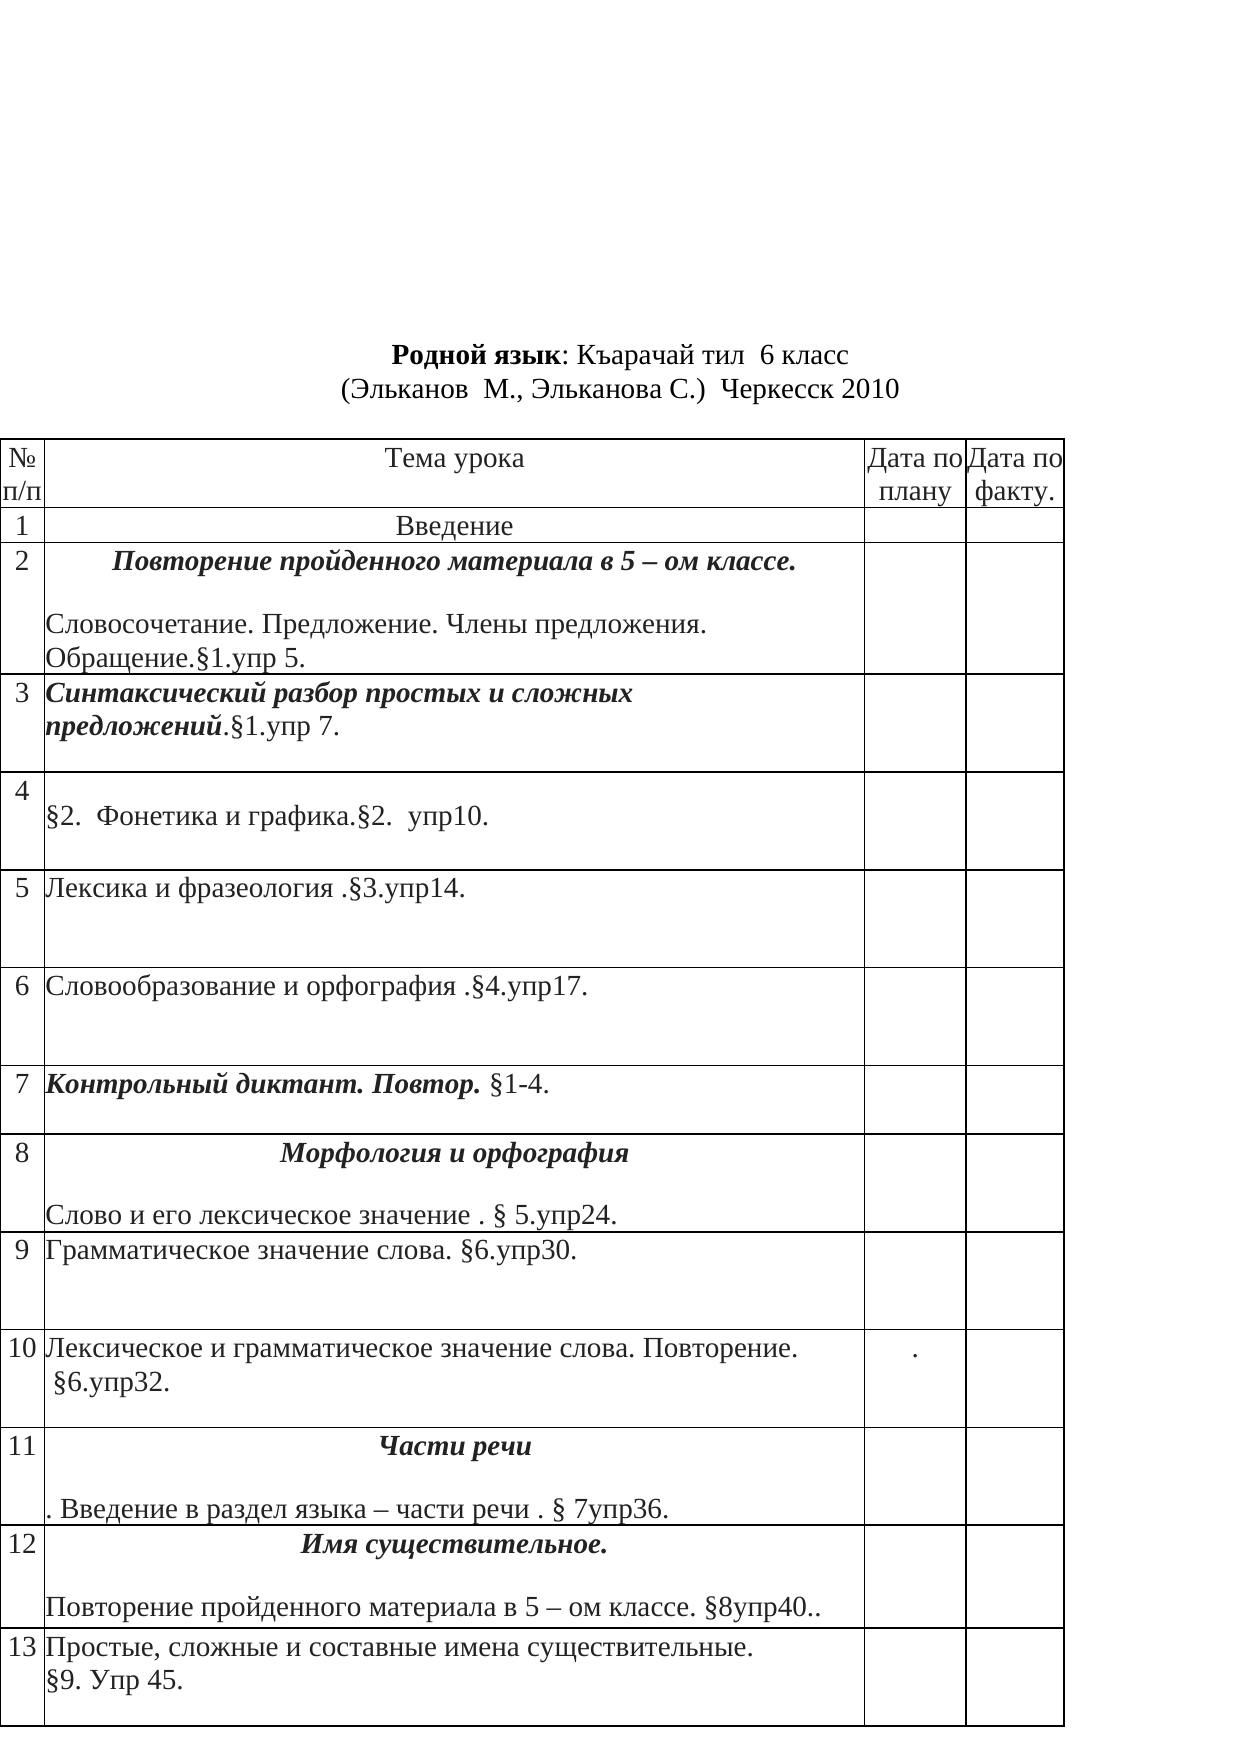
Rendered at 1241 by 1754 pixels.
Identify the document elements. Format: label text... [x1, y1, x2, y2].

table_cell Части речи . Введение в раздел языка – части речи . § 7упр36. [45, 1428, 864, 1524]
table_cell [865, 871, 965, 967]
table_cell [967, 543, 1063, 673]
table_cell §2. Фонетика и графика.§2. упр10. [45, 773, 864, 869]
table_cell Лексика и фразеология .§3.упр14. [45, 871, 864, 967]
table_header Дата по факту. [967, 440, 1063, 507]
table_cell [967, 1629, 1063, 1725]
table_cell Словообразование и орфография .§4.упр17. [45, 968, 864, 1064]
table_cell 11 [1, 1428, 44, 1524]
table_cell Повторение пройденного материала в 5 – ом классе. Словосочетание. Предложение. Члены предложения. Обращение.§1.упр 5. [45, 543, 864, 673]
table_cell [865, 508, 965, 542]
table_cell 7 [1, 1066, 44, 1133]
table_cell [865, 675, 965, 771]
table_cell [865, 1526, 965, 1627]
table_cell [865, 1428, 965, 1524]
table_cell Имя существительное. Повторение пройденного материала в 5 – ом классе. §8упр40.. [45, 1526, 864, 1627]
table_cell 4 [1, 773, 44, 869]
table_cell 2 [1, 543, 44, 673]
table_cell Синтаксический разбор простых и сложных предложений.§1.упр 7. [45, 675, 864, 771]
table_cell Лексическое и грамматическое значение слова. Повторение. §6.упр32. [45, 1330, 864, 1427]
table_cell . [865, 1330, 965, 1427]
table_cell [967, 773, 1063, 869]
table_cell [967, 675, 1063, 771]
table_cell 3 [1, 675, 44, 771]
table_cell [865, 1233, 965, 1329]
table_cell [967, 871, 1063, 967]
table_cell [865, 543, 965, 673]
table_cell [967, 1135, 1063, 1231]
table_cell Морфология и орфография Слово и его лексическое значение . § 5.упр24. [45, 1135, 864, 1231]
table_cell [865, 968, 965, 1064]
text Родной язык: Къарачай тил 6 класс [0, 337, 1240, 371]
table_header Тема урока [45, 440, 864, 507]
table_cell Грамматическое значение слова. §6.упр30. [45, 1233, 864, 1329]
table_cell [967, 968, 1063, 1064]
table_cell 12 [1, 1526, 44, 1627]
table_cell Введение [45, 508, 864, 542]
table_cell [865, 1066, 965, 1133]
table_cell [865, 1135, 965, 1231]
table_cell [967, 1066, 1063, 1133]
table_header № п/п [1, 440, 44, 507]
table_cell [967, 1330, 1063, 1427]
table_cell 13 [1, 1629, 44, 1725]
table_cell [967, 508, 1063, 542]
table_cell 9 [1, 1233, 44, 1329]
table_cell [865, 1629, 965, 1725]
table_cell Контрольный диктант. Повтор. §1-4. [45, 1066, 864, 1133]
table_header Дата по плану [865, 440, 965, 507]
table_cell Простые, сложные и составные имена существительные. §9. Упр 45. [45, 1629, 864, 1725]
table_cell [967, 1526, 1063, 1627]
table_cell 10 [1, 1330, 44, 1427]
table_cell [967, 1428, 1063, 1524]
table_cell 1 [1, 508, 44, 542]
table_cell [967, 1233, 1063, 1329]
table_cell 8 [1, 1135, 44, 1231]
table_cell 5 [1, 871, 44, 967]
text (Эльканов М., Эльканова С.) Черкесск 2010 [0, 371, 1240, 404]
table_cell [865, 773, 965, 869]
table_cell 6 [1, 968, 44, 1064]
